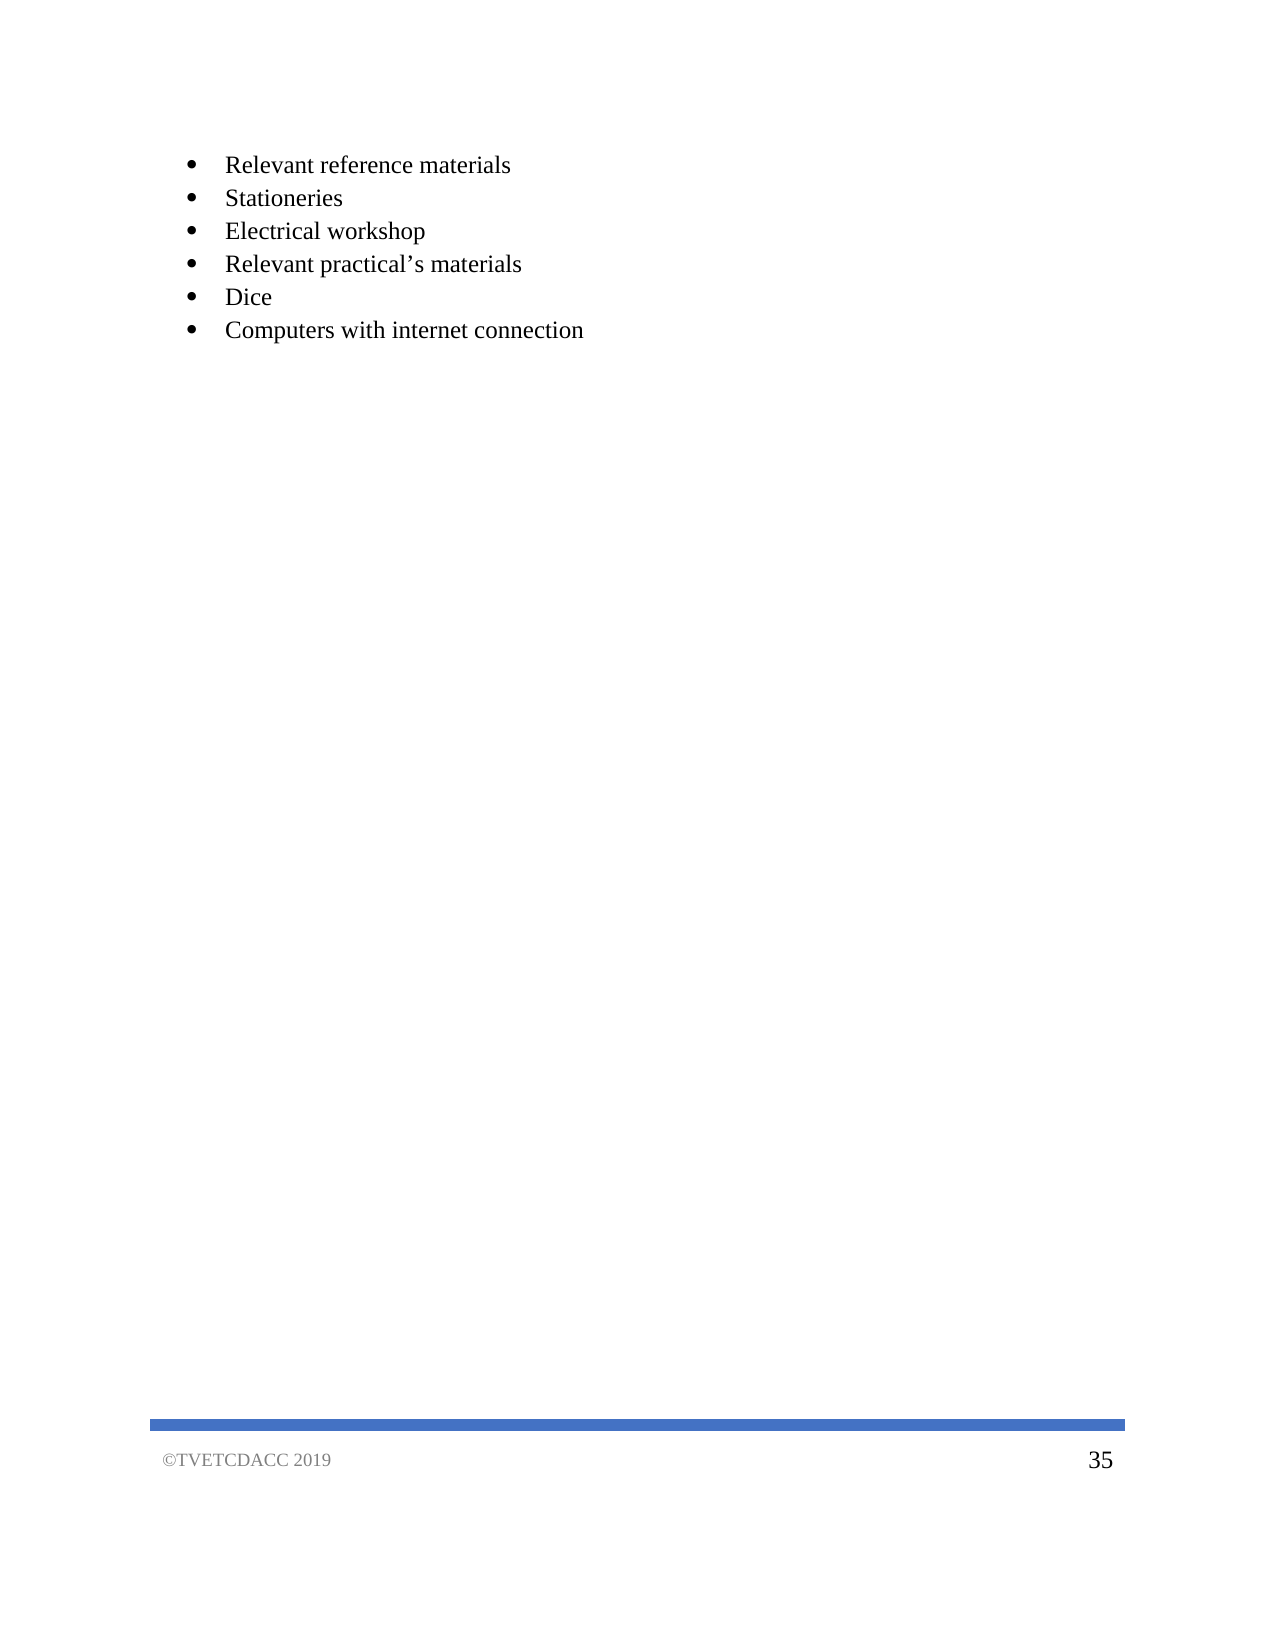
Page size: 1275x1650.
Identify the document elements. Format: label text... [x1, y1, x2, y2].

list Stationeries [187, 183, 1125, 212]
list Dice [187, 282, 1125, 311]
list Relevant practical’s materials [187, 249, 1125, 278]
list Electrical workshop [187, 216, 1125, 245]
list Relevant reference materials [187, 150, 1125, 179]
list Computers with internet connection [187, 315, 1125, 344]
